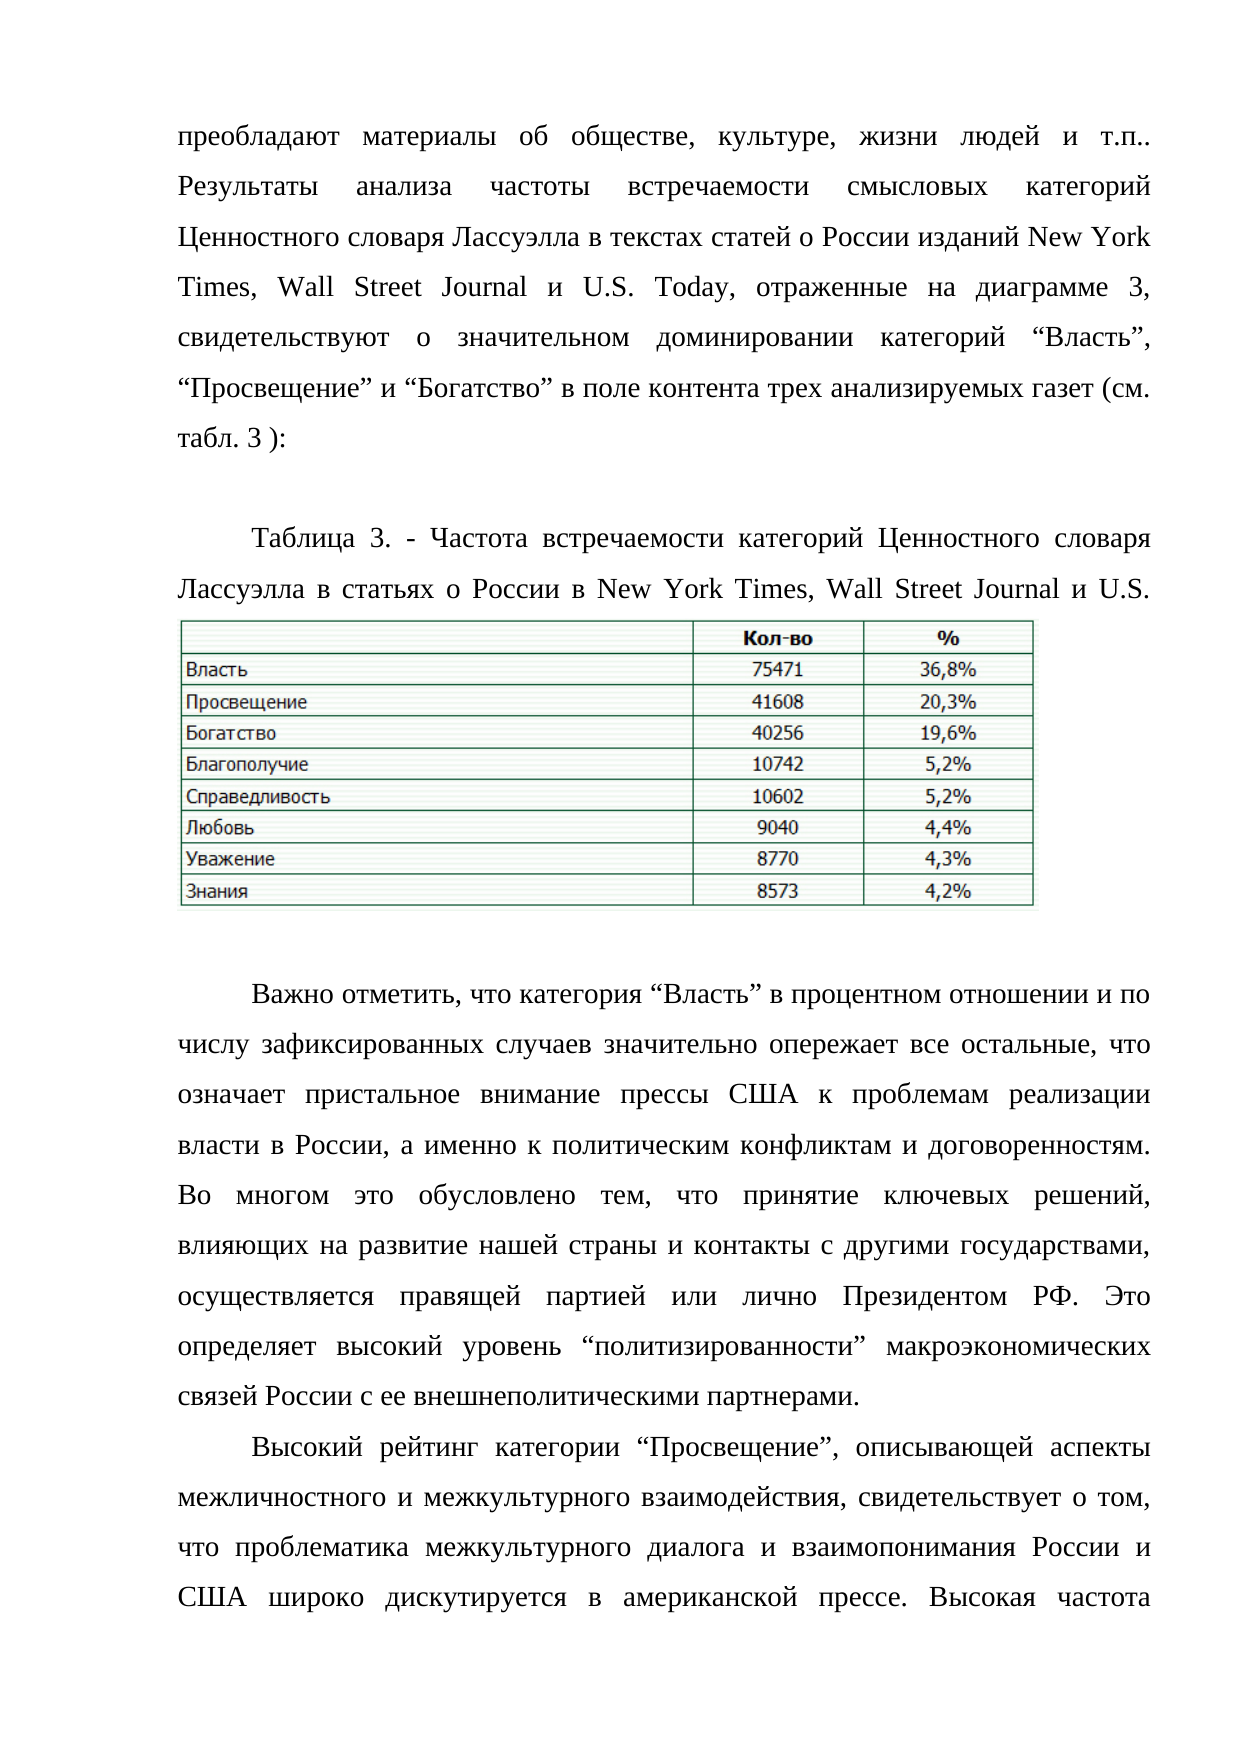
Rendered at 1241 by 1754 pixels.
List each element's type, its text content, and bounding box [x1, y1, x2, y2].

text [177, 118, 1152, 453]
picture [177, 618, 1039, 911]
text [177, 1429, 1152, 1613]
text Важно отметить, что категория “Власть” в процентном отношении и по числу зафиксированных случаев значительно опережает все остальные, что означает пристальное внимание прессы США к проблемам реализации власти в России, а именно к политическим конфликтам и договоренностям. Во многом это обусловлено тем, что принятие ключевых решений, влияющих на развитие нашей страны и контакты с другими государствами, осуществляется правящей партией или лично Президентом РФ. Это определяет высокий уровень “политизированности” макроэкономических связей России с ее внешнеполитическими партнерами. [177, 976, 1152, 1412]
